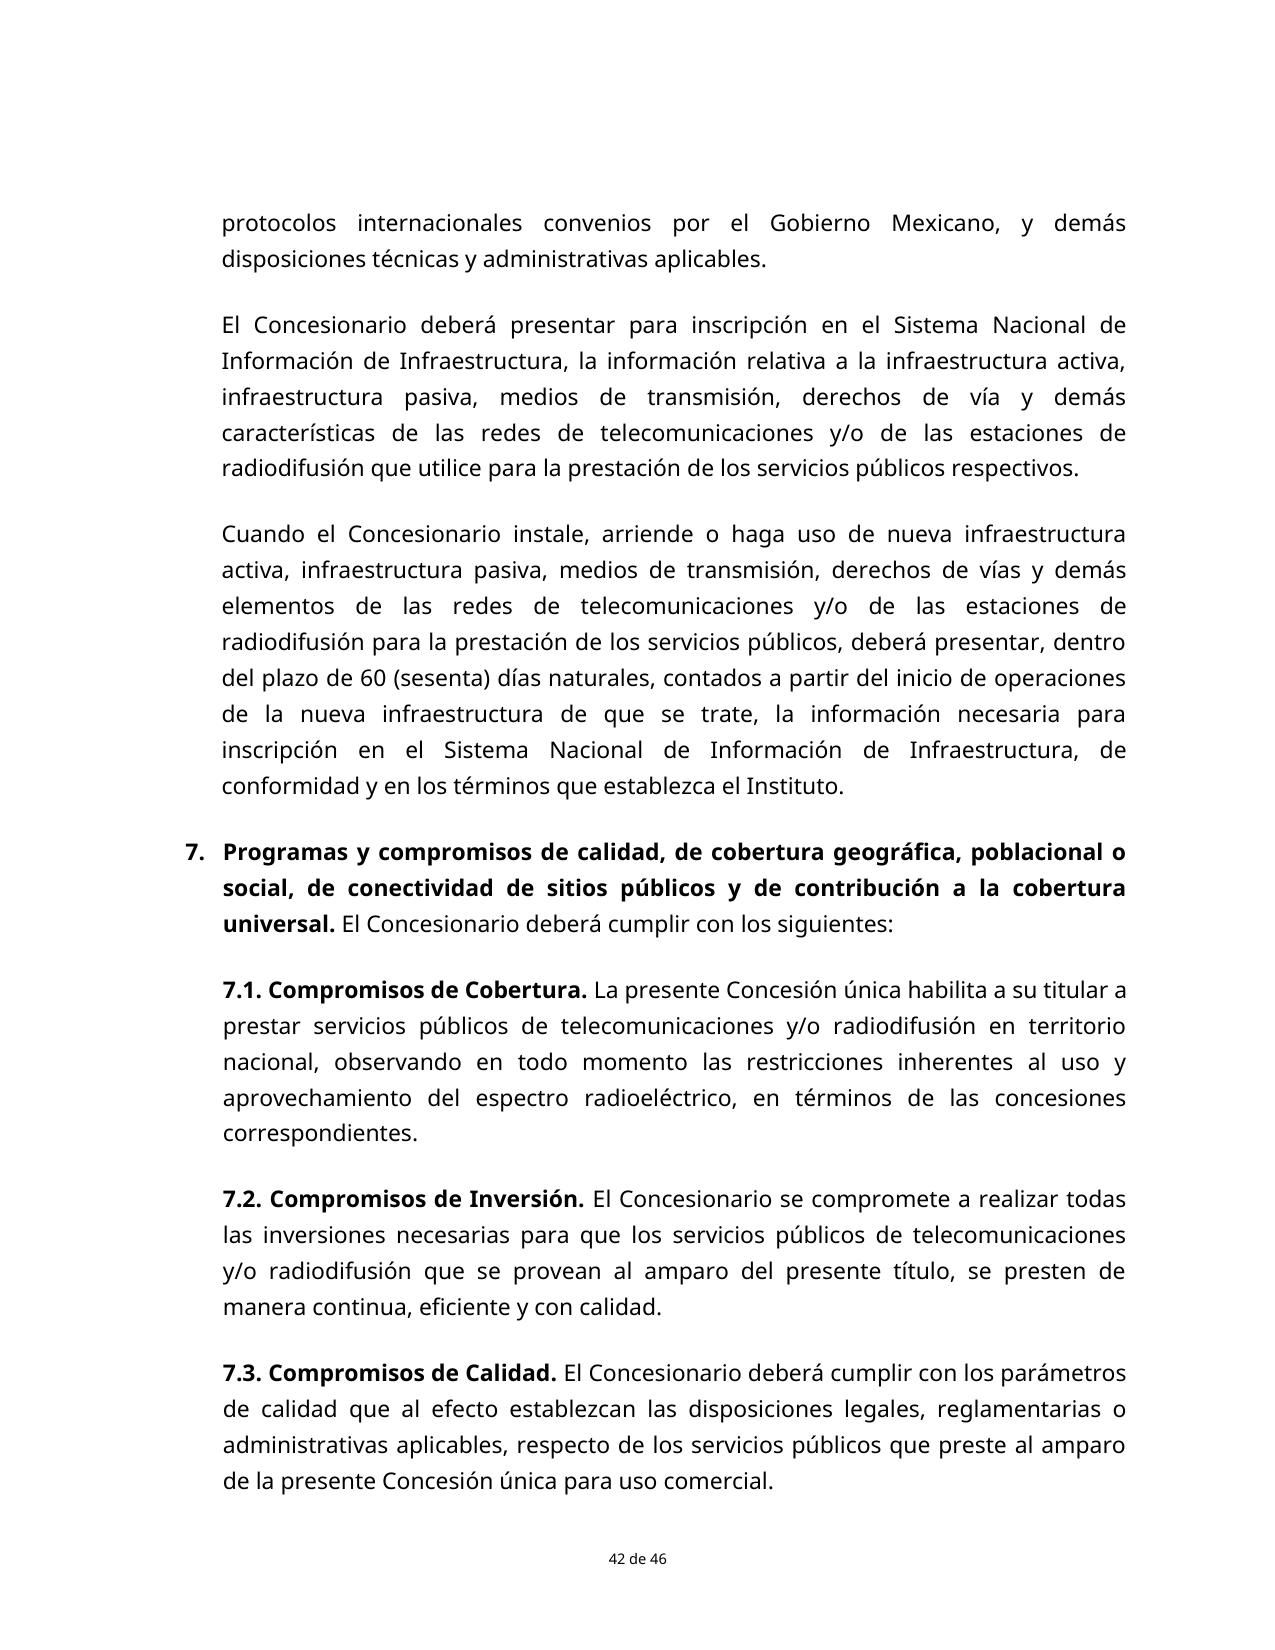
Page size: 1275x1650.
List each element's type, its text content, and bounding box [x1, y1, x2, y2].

text El Concesionario deberá presentar para inscripción en el Sistema Nacional de Información de Infraestructura, la información relativa a la infraestructura activa, infraestructura pasiva, medios de transmisión, derechos de vía y demás características de las redes de telecomunicaciones y/o de las estaciones de radiodifusión que utilice para la prestación de los servicios públicos respectivos. [221, 309, 1127, 484]
text 7.3. Compromisos de Calidad. El Concesionario deberá cumplir con los parámetros de calidad que al efecto establezcan las disposiciones legales, reglamentarias o administrativas aplicables, respecto de los servicios públicos que preste al amparo de la presente Concesión única para uso comercial. [223, 1357, 1127, 1496]
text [221, 207, 1127, 274]
text 7.2. Compromisos de Inversión. El Concesionario se compromete a realizar todas las inversiones necesarias para que los servicios públicos de telecomunicaciones y/o radiodifusión que se provean al amparo del presente título, se presten de manera continua, eficiente y con calidad. [223, 1183, 1127, 1322]
text 7.1. Compromisos de Cobertura. La presente Concesión única habilita a su titular a prestar servicios públicos de telecomunicaciones y/o radiodifusión en territorio nacional, observando en todo momento las restricciones inherentes al uso y aprovechamiento del espectro radioeléctrico, en términos de las concesiones correspondientes. [223, 974, 1127, 1149]
list Programas y compromisos de calidad, de cobertura geográfica, poblacional o social, de conectividad de sitios públicos y de contribución a la cobertura universal. El Concesionario deberá cumplir con los siguientes: [185, 836, 1127, 939]
text Cuando el Concesionario instale, arriende o haga uso de nueva infraestructura activa, infraestructura pasiva, medios de transmisión, derechos de vías y demás elementos de las redes de telecomunicaciones y/o de las estaciones de radiodifusión para la prestación de los servicios públicos, deberá presentar, dentro del plazo de 60 (sesenta) días naturales, contados a partir del inicio de operaciones de la nueva infraestructura de que se trate, la información necesaria para inscripción en el Sistema Nacional de Información de Infraestructura, de conformidad y en los términos que establezca el Instituto. [221, 518, 1127, 801]
